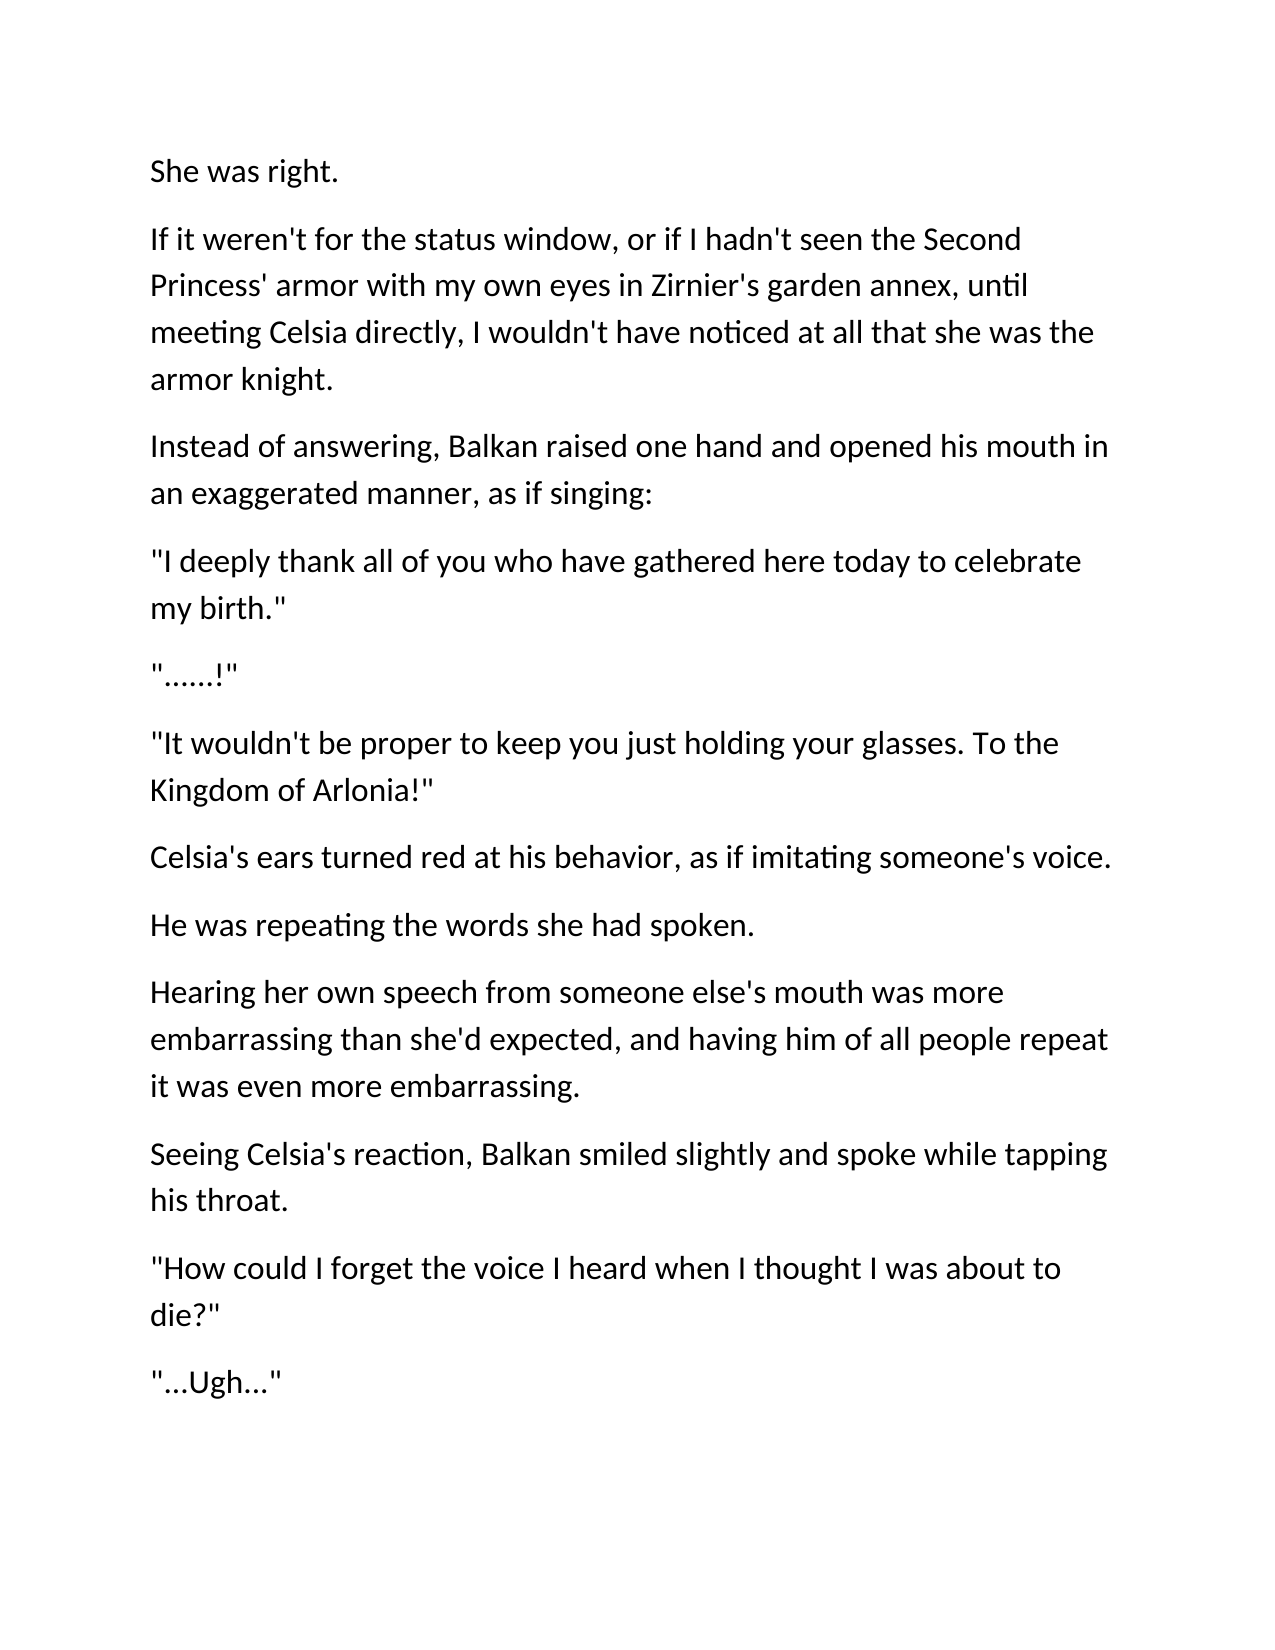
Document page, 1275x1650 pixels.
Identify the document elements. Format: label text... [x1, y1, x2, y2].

text "......!" [150, 654, 1125, 695]
text Celsia's ears turned red at his behavior, as if imitating someone's voice. [150, 836, 1125, 877]
text "...Ugh..." [150, 1361, 1125, 1402]
text "I deeply thank all of you who have gathered here today to celebrate my birth." [150, 540, 1125, 627]
text Hearing her own speech from someone else's mouth was more embarrassing than she'd expected, and having him of all people repeat it was even more embarrassing. [150, 971, 1125, 1106]
text "It wouldn't be proper to keep you just holding your glasses. To the Kingdom of Arlonia!" [150, 722, 1125, 809]
text Seeing Celsia's reaction, Balkan smiled slightly and spoke while tapping his throat. [150, 1133, 1125, 1220]
text "How could I forget the voice I heard when I thought I was about to die?" [150, 1247, 1125, 1334]
text Instead of answering, Balkan raised one hand and opened his mouth in an exaggerated manner, as if singing: [150, 426, 1125, 513]
text She was right. [150, 150, 1125, 191]
text If it weren't for the status window, or if I hadn't seen the Second Princess' armor with my own eyes in Zirnier's garden annex, until meeting Celsia directly, I wouldn't have noticed at all that she was the armor knight. [150, 218, 1125, 399]
text He was repeating the words she had spoken. [150, 904, 1125, 944]
